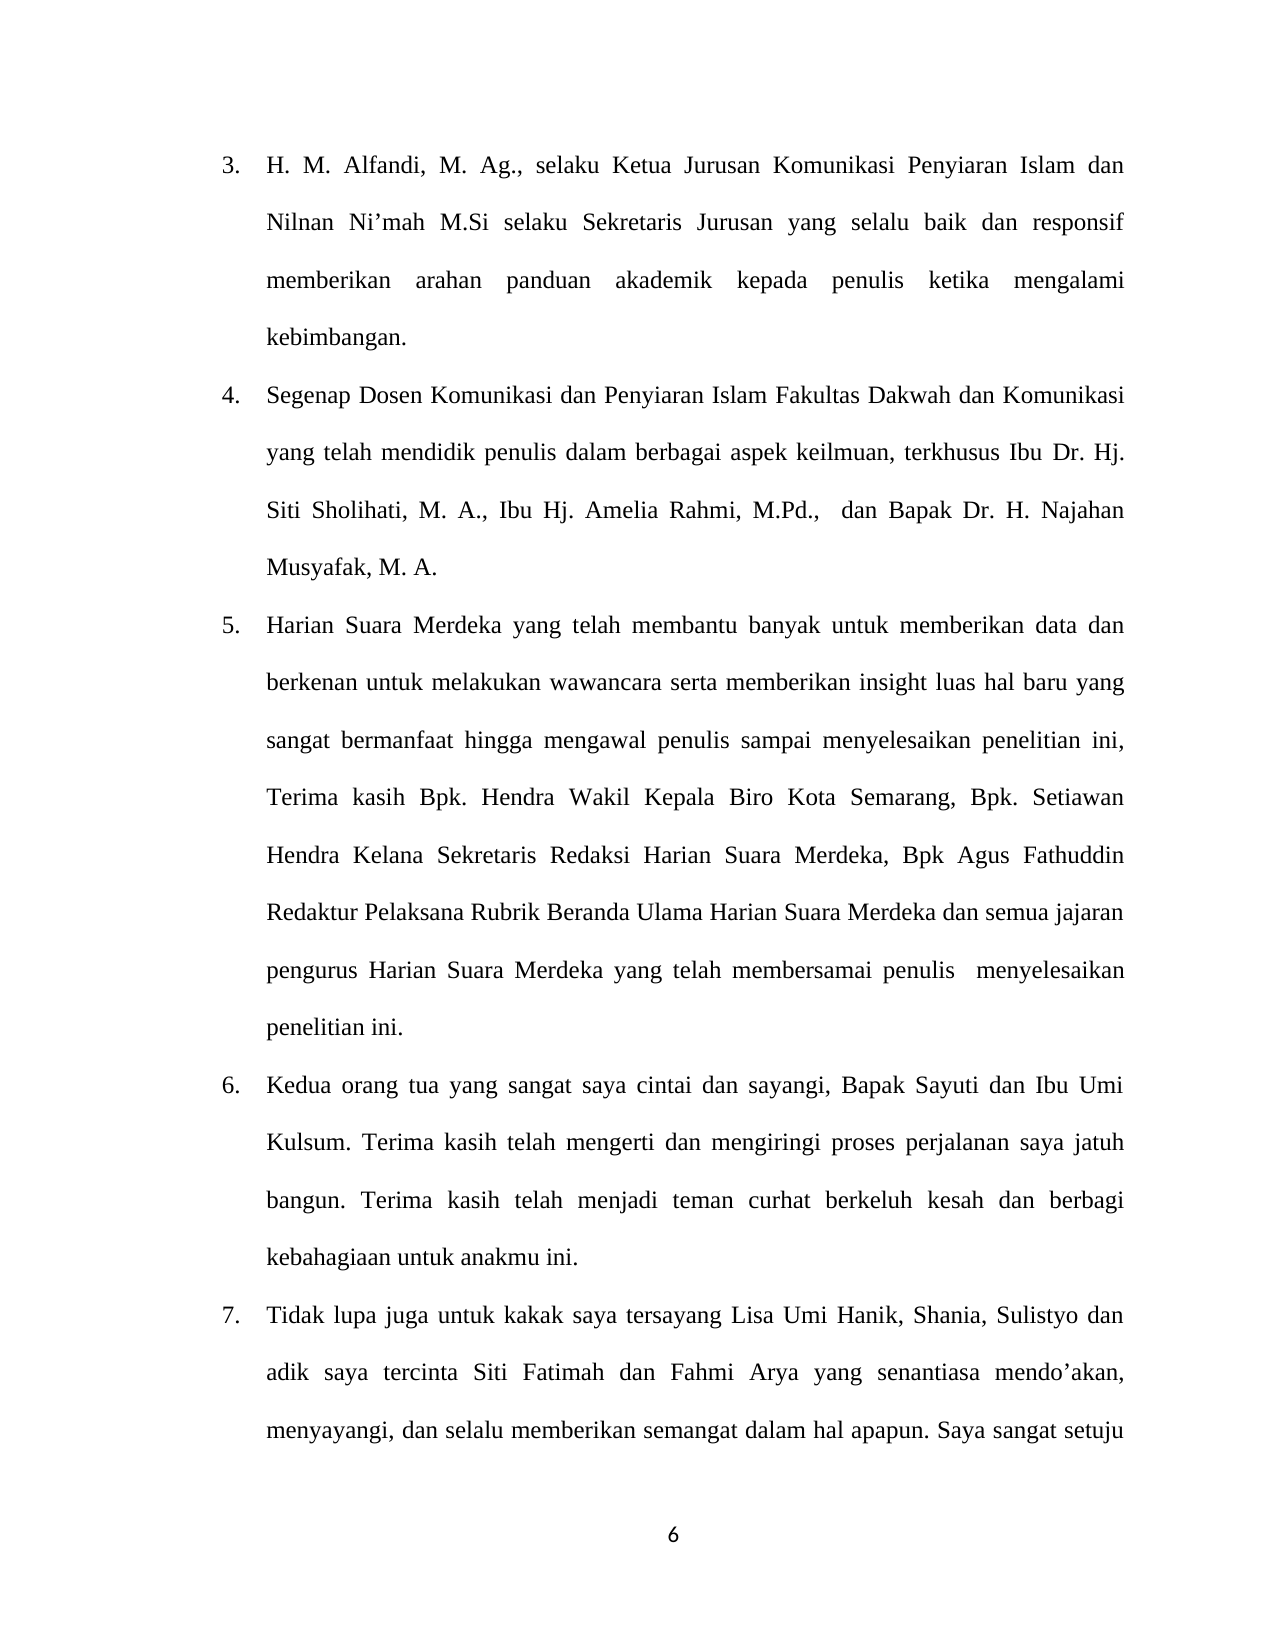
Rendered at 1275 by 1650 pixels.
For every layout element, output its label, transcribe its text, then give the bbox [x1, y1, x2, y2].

list Kedua orang tua yang sangat saya cintai dan sayangi, Bapak Sayuti dan Ibu Umi Kulsum. Terima kasih telah mengerti dan mengiringi proses perjalanan saya jatuh bangun. Terima kasih telah menjadi teman curhat berkeluh kesah dan berbagi kebahagiaan untuk anakmu ini. [222, 1070, 1125, 1271]
list Harian Suara Merdeka yang telah membantu banyak untuk memberikan data dan berkenan untuk melakukan wawancara serta memberikan insight luas hal baru yang sangat bermanfaat hingga mengawal penulis sampai menyelesaikan penelitian ini, Terima kasih Bpk. Hendra Wakil Kepala Biro Kota Semarang, Bpk. Setiawan Hendra Kelana Sekretaris Redaksi Harian Suara Merdeka, Bpk Agus Fathuddin Redaktur Pelaksana Rubrik Beranda Ulama Harian Suara Merdeka dan semua jajaran pengurus Harian Suara Merdeka yang telah membersamai penulis menyelesaikan penelitian ini. [222, 610, 1125, 1041]
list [222, 1300, 1125, 1444]
list Segenap Dosen Komunikasi dan Penyiaran Islam Fakultas Dakwah dan Komunikasi yang telah mendidik penulis dalam berbagai aspek keilmuan, terkhusus Ibu Dr. Hj. Siti Sholihati, M. A., Ibu Hj. Amelia Rahmi, M.Pd., dan Bapak Dr. H. Najahan Musyafak, M. A. [222, 380, 1125, 581]
list H. M. Alfandi, M. Ag., selaku Ketua Jurusan Komunikasi Penyiaran Islam dan Nilnan Ni’mah M.Si selaku Sekretaris Jurusan yang selalu baik dan responsif memberikan arahan panduan akademik kepada penulis ketika mengalami kebimbangan. [222, 150, 1125, 351]
